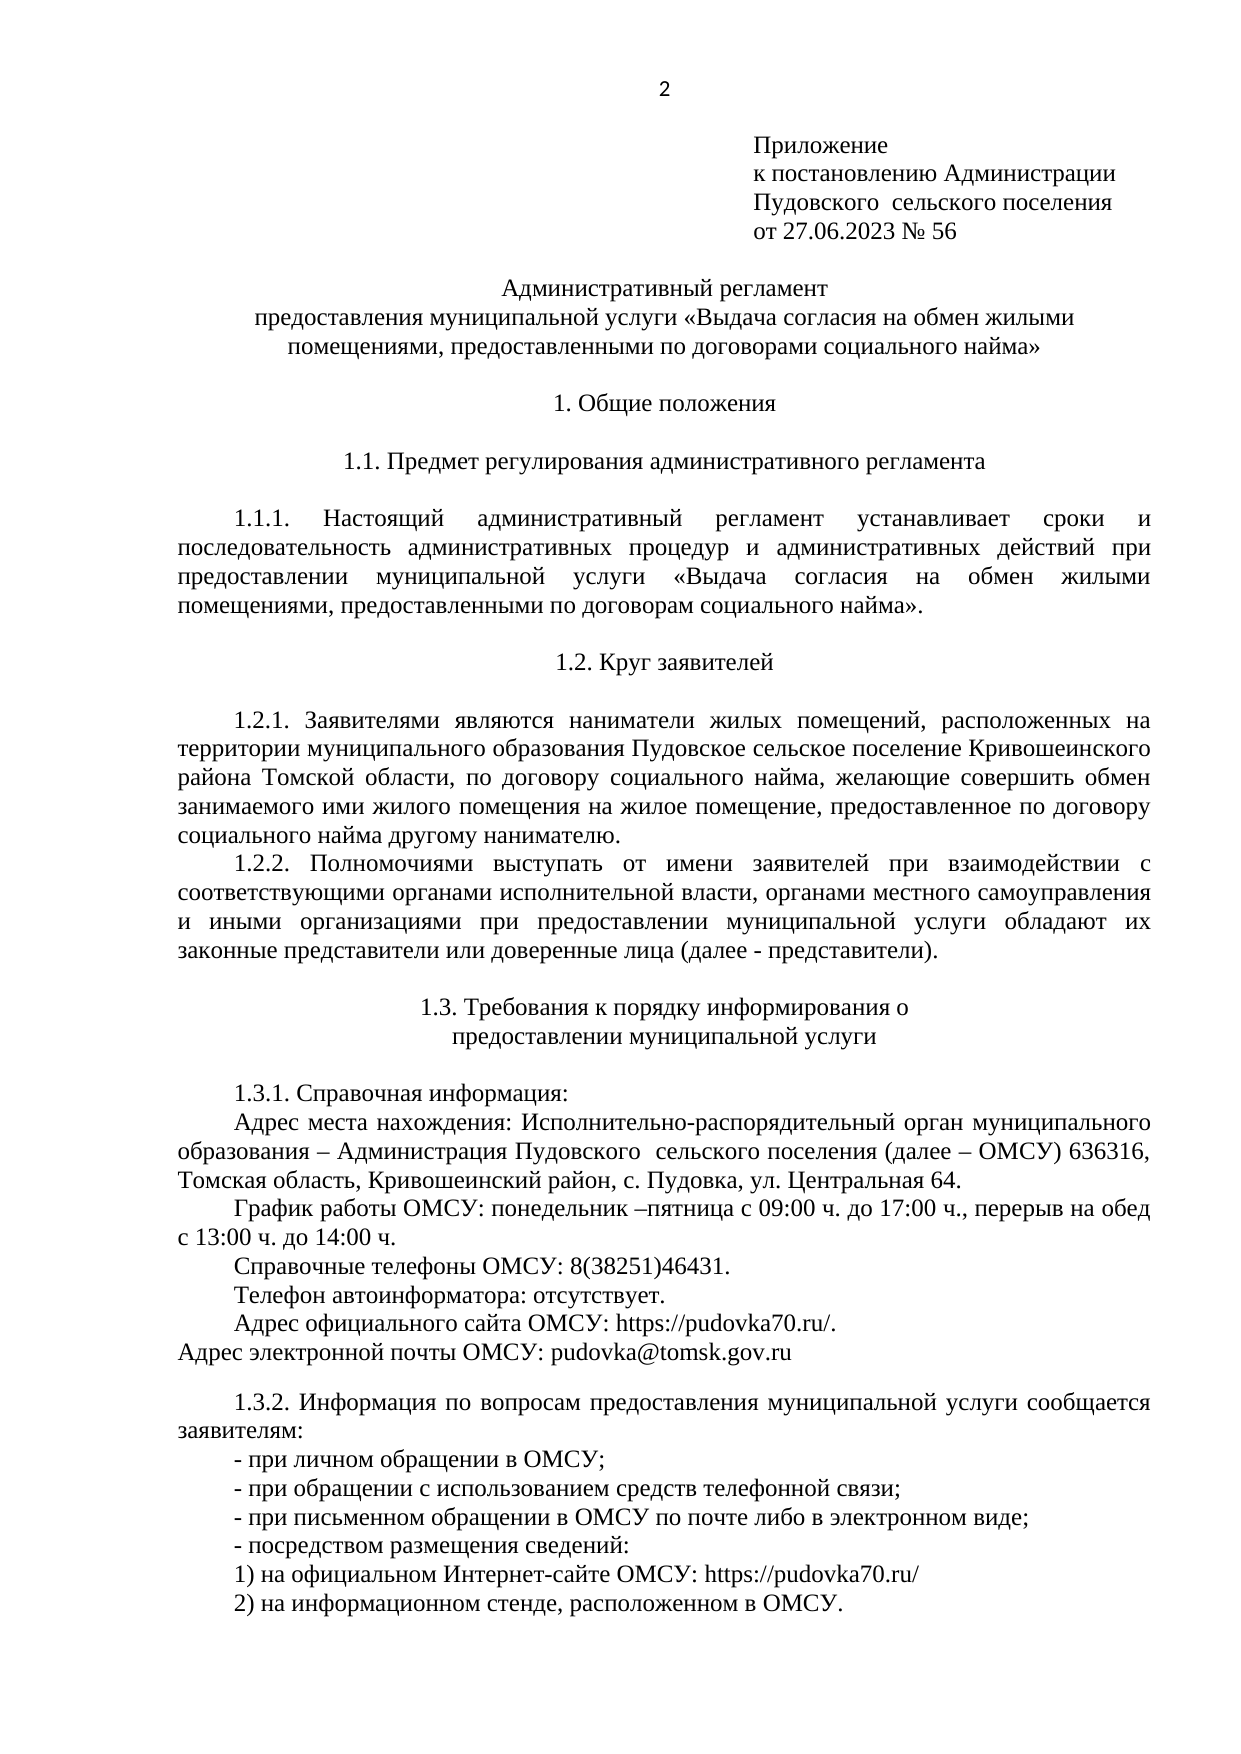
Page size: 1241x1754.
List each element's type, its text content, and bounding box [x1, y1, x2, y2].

text к постановлению Администрации [340, 158, 1152, 187]
text Адрес электронной почты ОМСУ: pudovka@tomsk.gov.ru [177, 1337, 1152, 1366]
text Телефон автоинформатора: отсутствует. [177, 1280, 1152, 1308]
text 1. Общие положения [177, 388, 1152, 417]
text - при письменном обращении в ОМСУ по почте либо в электронном виде; [177, 1502, 1152, 1531]
text - при личном обращении в ОМСУ; [177, 1444, 1152, 1473]
text 2) на информационном стенде, расположенном в ОМСУ. [177, 1588, 1152, 1617]
text Административный регламент [177, 273, 1152, 302]
text 1.2. Круг заявителей [177, 647, 1152, 676]
text Пудовского сельского поселения [340, 187, 1152, 216]
text предоставления муниципальной услуги «Выдача согласия на обмен жилыми помещениями, предоставленными по договорами социального найма» [177, 302, 1152, 360]
text 1.1. Предмет регулирования административного регламента [177, 446, 1152, 475]
text от 27.06.2023 № 56 [340, 216, 1152, 245]
text 1) на официальном Интернет-сайте ОМСУ: https://pudovka70.ru/ [177, 1559, 1152, 1588]
text - посредством размещения сведений: [177, 1531, 1152, 1559]
text предоставлении муниципальной услуги [177, 1021, 1152, 1050]
text - при обращении с использованием средств телефонной связи; [177, 1473, 1152, 1502]
text 1.3. Требования к порядку информирования о [177, 992, 1152, 1021]
text Приложение [340, 130, 1152, 158]
text Адрес места нахождения: Исполнительно-распорядительный орган муниципального образования – Администрация Пудовского сельского поселения (далее – ОМСУ) 636316, Томская область, Кривошеинский район, с. Пудовка, ул. Центральная 64. [177, 1107, 1152, 1193]
text 1.3.1. Справочная информация: [177, 1078, 1152, 1107]
text Справочные телефоны ОМСУ: 8(38251)46431. [177, 1251, 1152, 1280]
text 1.1.1. Настоящий административный регламент устанавливает сроки и последовательность административных процедур и административных действий при предоставлении муниципальной услуги «Выдача согласия на обмен жилыми помещениями, предоставленными по договорам социального найма». [177, 503, 1152, 618]
text 1.3.2. Информация по вопросам предоставления муниципальной услуги сообщается заявителям: [177, 1387, 1152, 1444]
text 1.2.2. Полномочиями выступать от имени заявителей при взаимодействии с соответствующими органами исполнительной власти, органами местного самоуправления и иными организациями при предоставлении муниципальной услуги обладают их законные представители или доверенные лица (далее - представители). [177, 848, 1152, 963]
text Адрес официального сайта ОМСУ: https://pudovka70.ru/. [177, 1308, 1152, 1337]
text График работы ОМСУ: понедельник –пятница с 09:00 ч. до 17:00 ч., перерыв на обед с 13:00 ч. до 14:00 ч. [177, 1193, 1152, 1251]
text 1.2.1. Заявителями являются наниматели жилых помещений, расположенных на территории муниципального образования Пудовское сельское поселение Кривошеинского района Томской области, по договору социального найма, желающие совершить обмен занимаемого ими жилого помещения на жилое помещение, предоставленное по договору социального найма другому нанимателю. [177, 705, 1152, 848]
